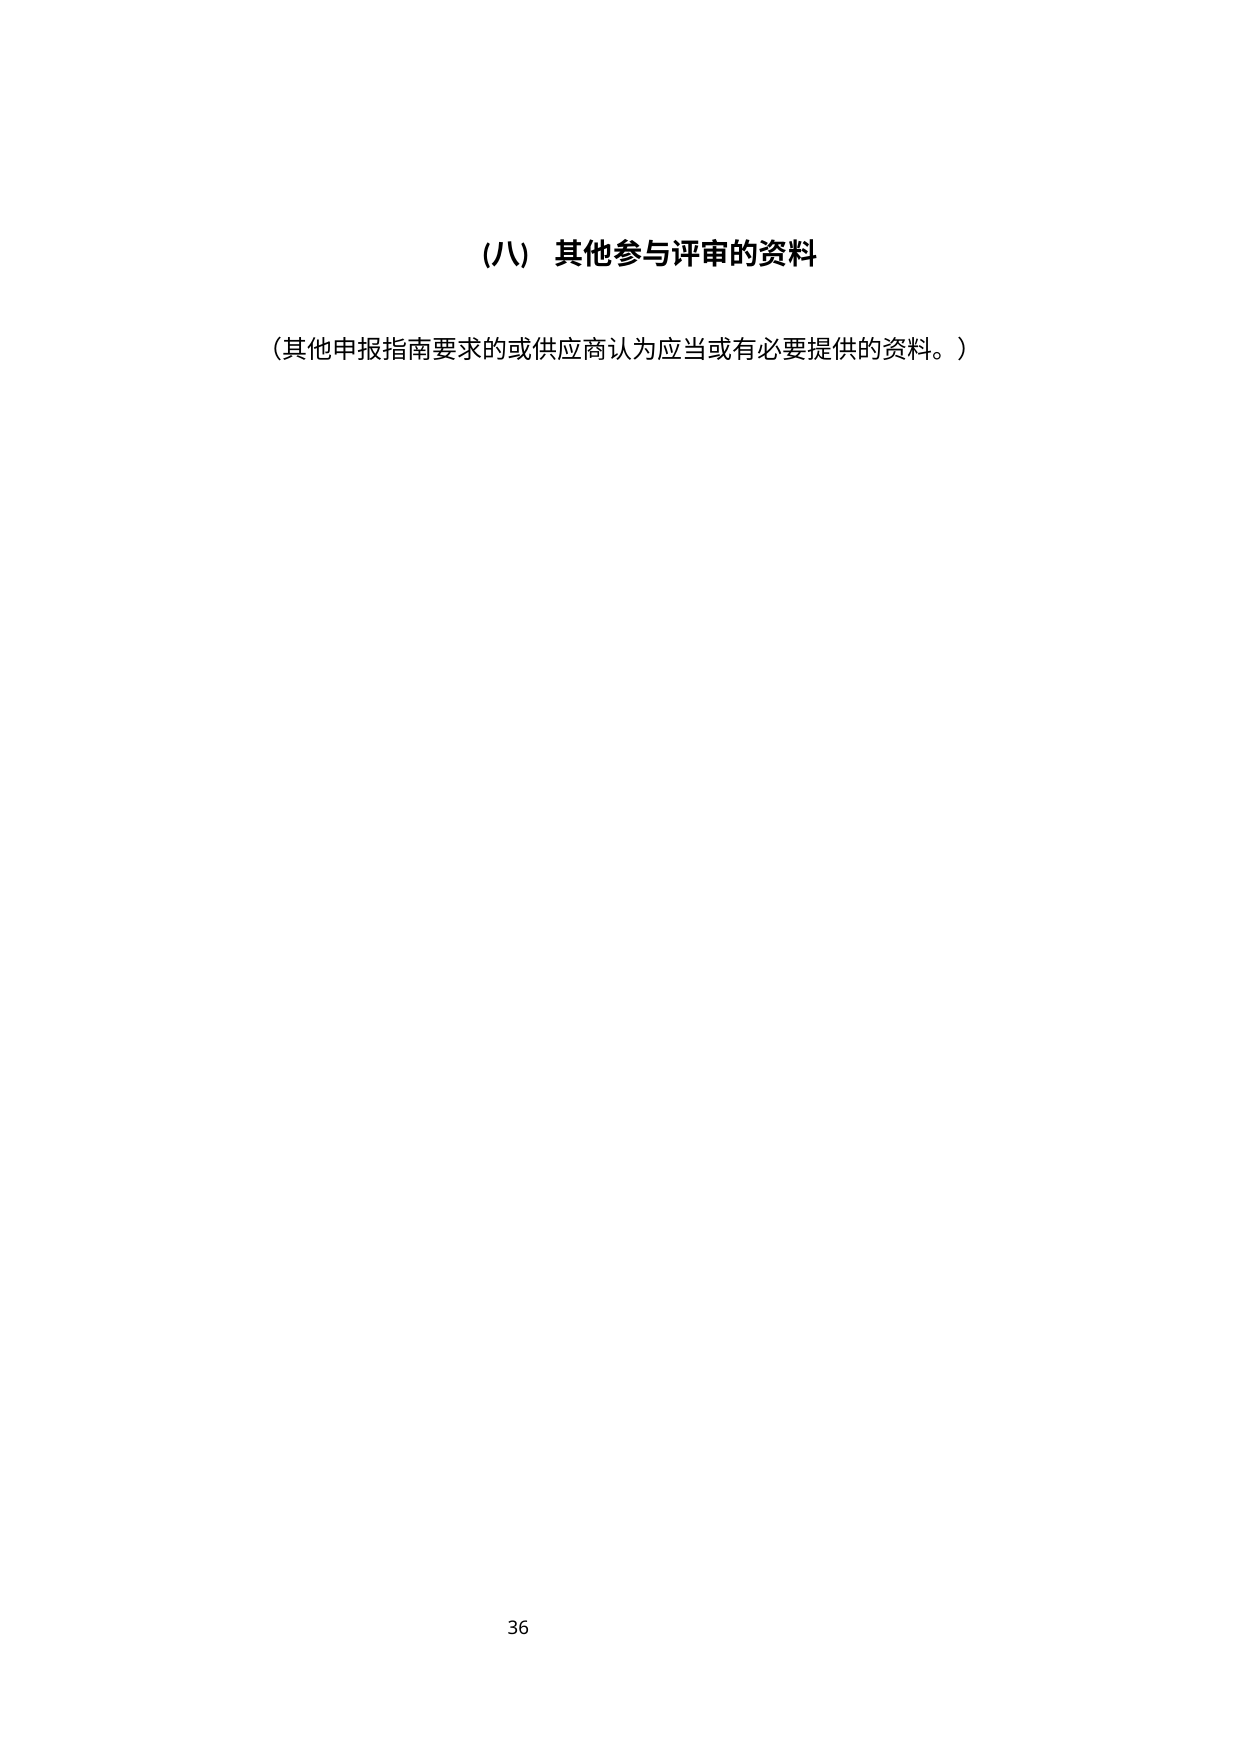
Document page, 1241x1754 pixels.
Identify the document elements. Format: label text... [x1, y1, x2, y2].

list 其他参与评审的资料 [246, 217, 1052, 286]
text （其他申报指南要求的或供应商认为应当或有必要提供的资料。） [188, 313, 1052, 382]
